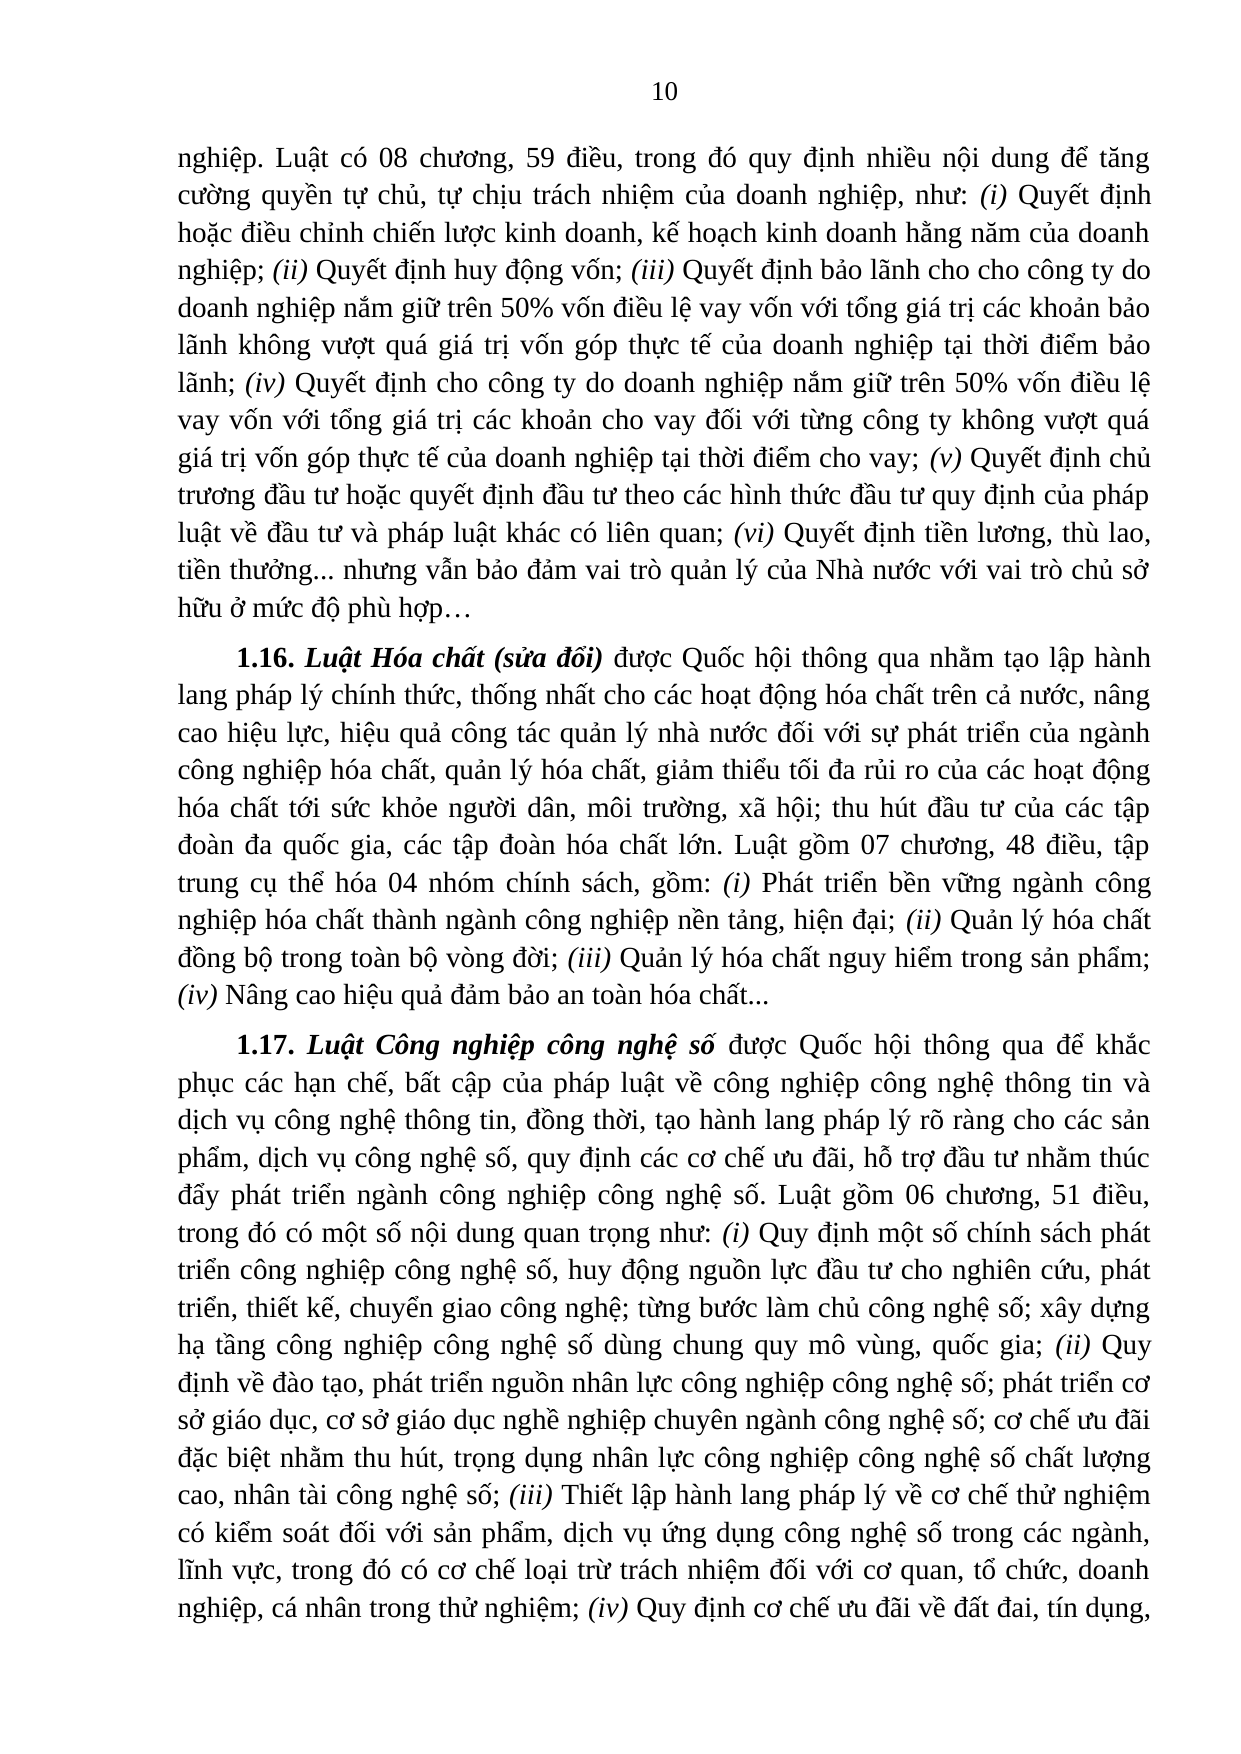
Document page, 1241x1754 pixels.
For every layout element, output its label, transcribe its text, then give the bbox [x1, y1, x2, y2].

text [177, 1025, 1152, 1625]
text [177, 137, 1152, 625]
text 1.16. Luật Hóa chất (sửa đổi) được Quốc hội thông qua nhằm tạo lập hành lang pháp lý chính thức, thống nhất cho các hoạt động hóa chất trên cả nước, nâng cao hiệu lực, hiệu quả công tác quản lý nhà nước đối với sự phát triển của ngành công nghiệp hóa chất, quản lý hóa chất, giảm thiểu tối đa rủi ro của các hoạt động hóa chất tới sức khỏe người dân, môi trường, xã hội; thu hút đầu tư của các tập đoàn đa quốc gia, các tập đoàn hóa chất lớn. Luật gồm 07 chương, 48 điều, tập trung cụ thể hóa 04 nhóm chính sách, gồm: (i) Phát triển bền vững ngành công nghiệp hóa chất thành ngành công nghiệp nền tảng, hiện đại; (ii) Quản lý hóa chất đồng bộ trong toàn bộ vòng đời; (iii) Quản lý hóa chất nguy hiểm trong sản phẩm; (iv) Nâng cao hiệu quả đảm bảo an toàn hóa chất... [177, 637, 1152, 1012]
